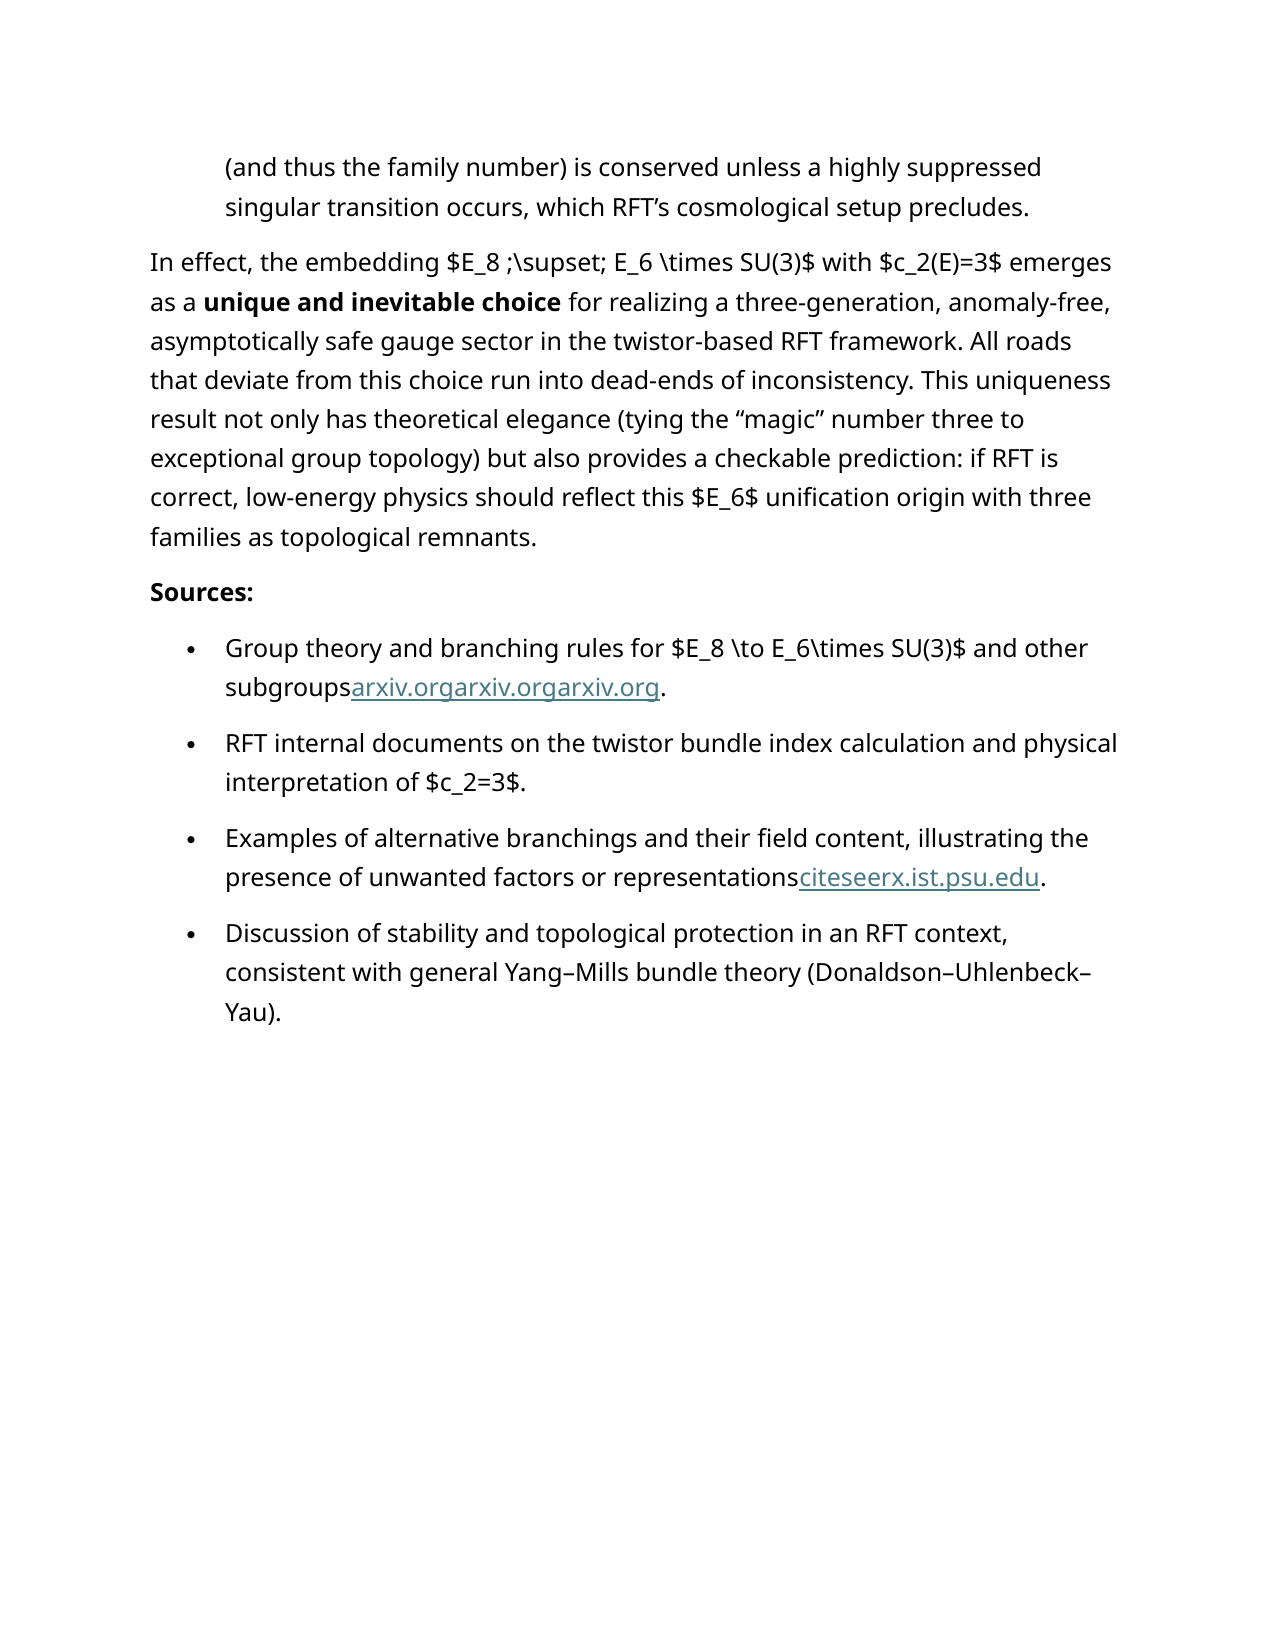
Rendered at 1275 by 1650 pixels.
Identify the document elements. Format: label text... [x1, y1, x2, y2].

list RFT internal documents on the twistor bundle index calculation and physical interpretation of $c_2=3$. [187, 726, 1125, 799]
list Discussion of stability and topological protection in an RFT context, consistent with general Yang–Mills bundle theory (Donaldson–Uhlenbeck–Yau). [187, 916, 1125, 1028]
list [187, 150, 1125, 223]
list Group theory and branching rules for $E_8 \to E_6\times SU(3)$ and other subgroupsarxiv.orgarxiv.orgarxiv.org. [187, 631, 1125, 704]
text In effect, the embedding $E_8 ;\supset; E_6 \times SU(3)$ with $c_2(E)=3$ emerges as a unique and inevitable choice for realizing a three-generation, anomaly-free, asymptotically safe gauge sector in the twistor-based RFT framework. All roads that deviate from this choice run into dead-ends of inconsistency. This uniqueness result not only has theoretical elegance (tying the “magic” number three to exceptional group topology) but also provides a checkable prediction: if RFT is correct, low-energy physics should reflect this $E_6$ unification origin with three families as topological remnants. [150, 245, 1125, 553]
text Sources: [150, 575, 1125, 609]
list Examples of alternative branchings and their field content, illustrating the presence of unwanted factors or representationsciteseerx.ist.psu.edu. [187, 821, 1125, 894]
